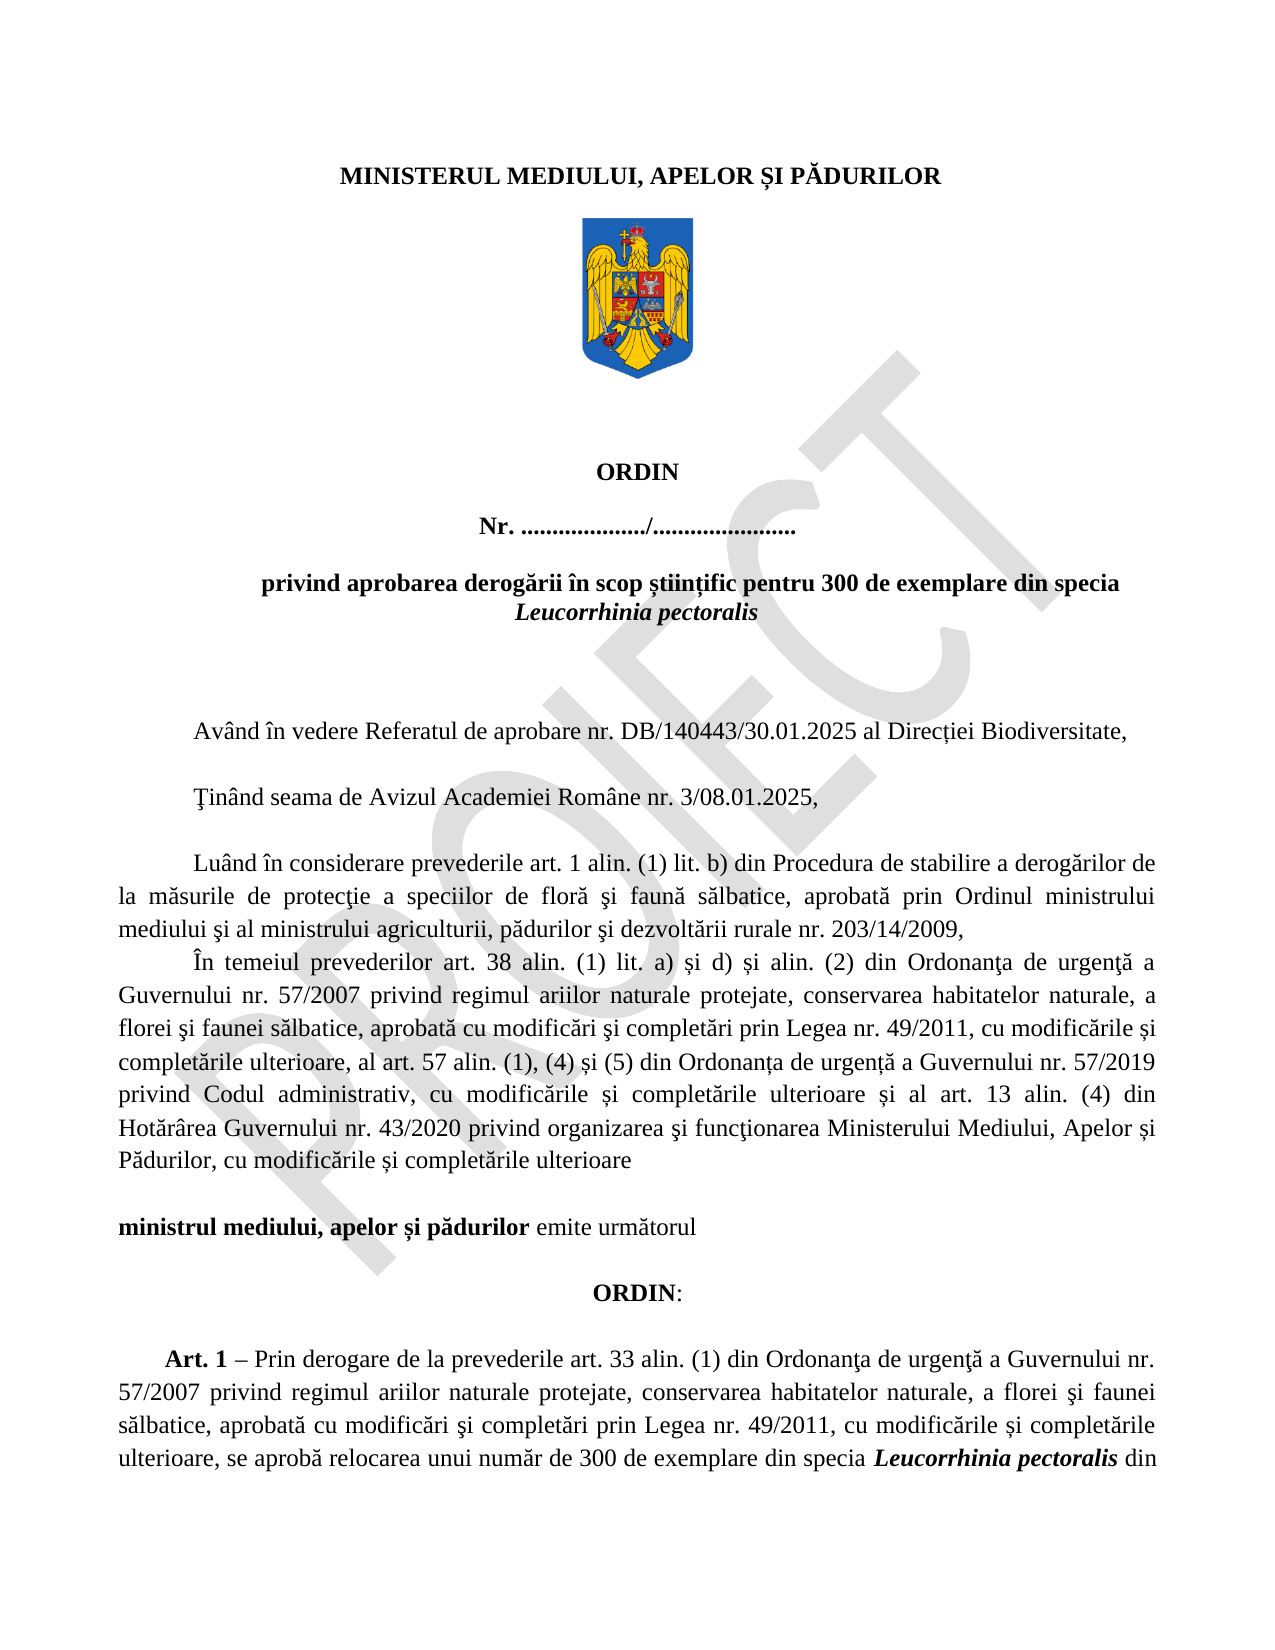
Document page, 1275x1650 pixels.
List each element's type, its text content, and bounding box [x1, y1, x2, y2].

text Ţinând seama de Avizul Academiei Române nr. 3/08.01.2025, [118, 782, 1157, 811]
text privind aprobarea derogării în scop științific pentru 300 de exemplare din specia Leucorrhinia pectoralis [118, 568, 1157, 626]
text ORDIN: [118, 1278, 1157, 1306]
text Luând în considerare prevederile art. 1 alin. (1) lit. b) din Procedura de stabilire a derogărilor de la măsurile de protecţie a speciilor de floră şi faună sălbatice, aprobată prin Ordinul ministrului mediului şi al ministrului agriculturii, pădurilor şi dezvoltării rurale nr. 203/14/2009, [118, 848, 1157, 943]
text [118, 1344, 1157, 1472]
text ORDIN [118, 457, 1157, 486]
text ministrul mediului, apelor și pădurilor emite următorul [118, 1212, 1157, 1240]
text În temeiul prevederilor art. 38 alin. (1) lit. a) și d) și alin. (2) din Ordonanţa de urgenţă a Guvernului nr. 57/2007 privind regimul ariilor naturale protejate, conservarea habitatelor naturale, a florei şi faunei sălbatice, aprobată cu modificări şi completări prin Legea nr. 49/2011, cu modificările și completările ulterioare, al art. 57 alin. (1), (4) și (5) din Ordonanța de urgență a Guvernului nr. 57/2019 privind Codul administrativ, cu modificările și completările ulterioare și al art. 13 alin. (4) din Hotărârea Guvernului nr. 43/2020 privind organizarea şi funcţionarea Ministerului Mediului, Apelor și Pădurilor, cu modificările și completările ulterioare [118, 947, 1157, 1174]
text Având în vedere Referatul de aprobare nr. DB/140443/30.01.2025 al Direcției Biodiversitate, [118, 716, 1157, 745]
text MINISTERUL MEDIULUI, APELOR ȘI PĂDURILOR [118, 161, 1157, 190]
text Nr. ..................../....................... [118, 511, 1157, 539]
picture [531, 218, 744, 379]
